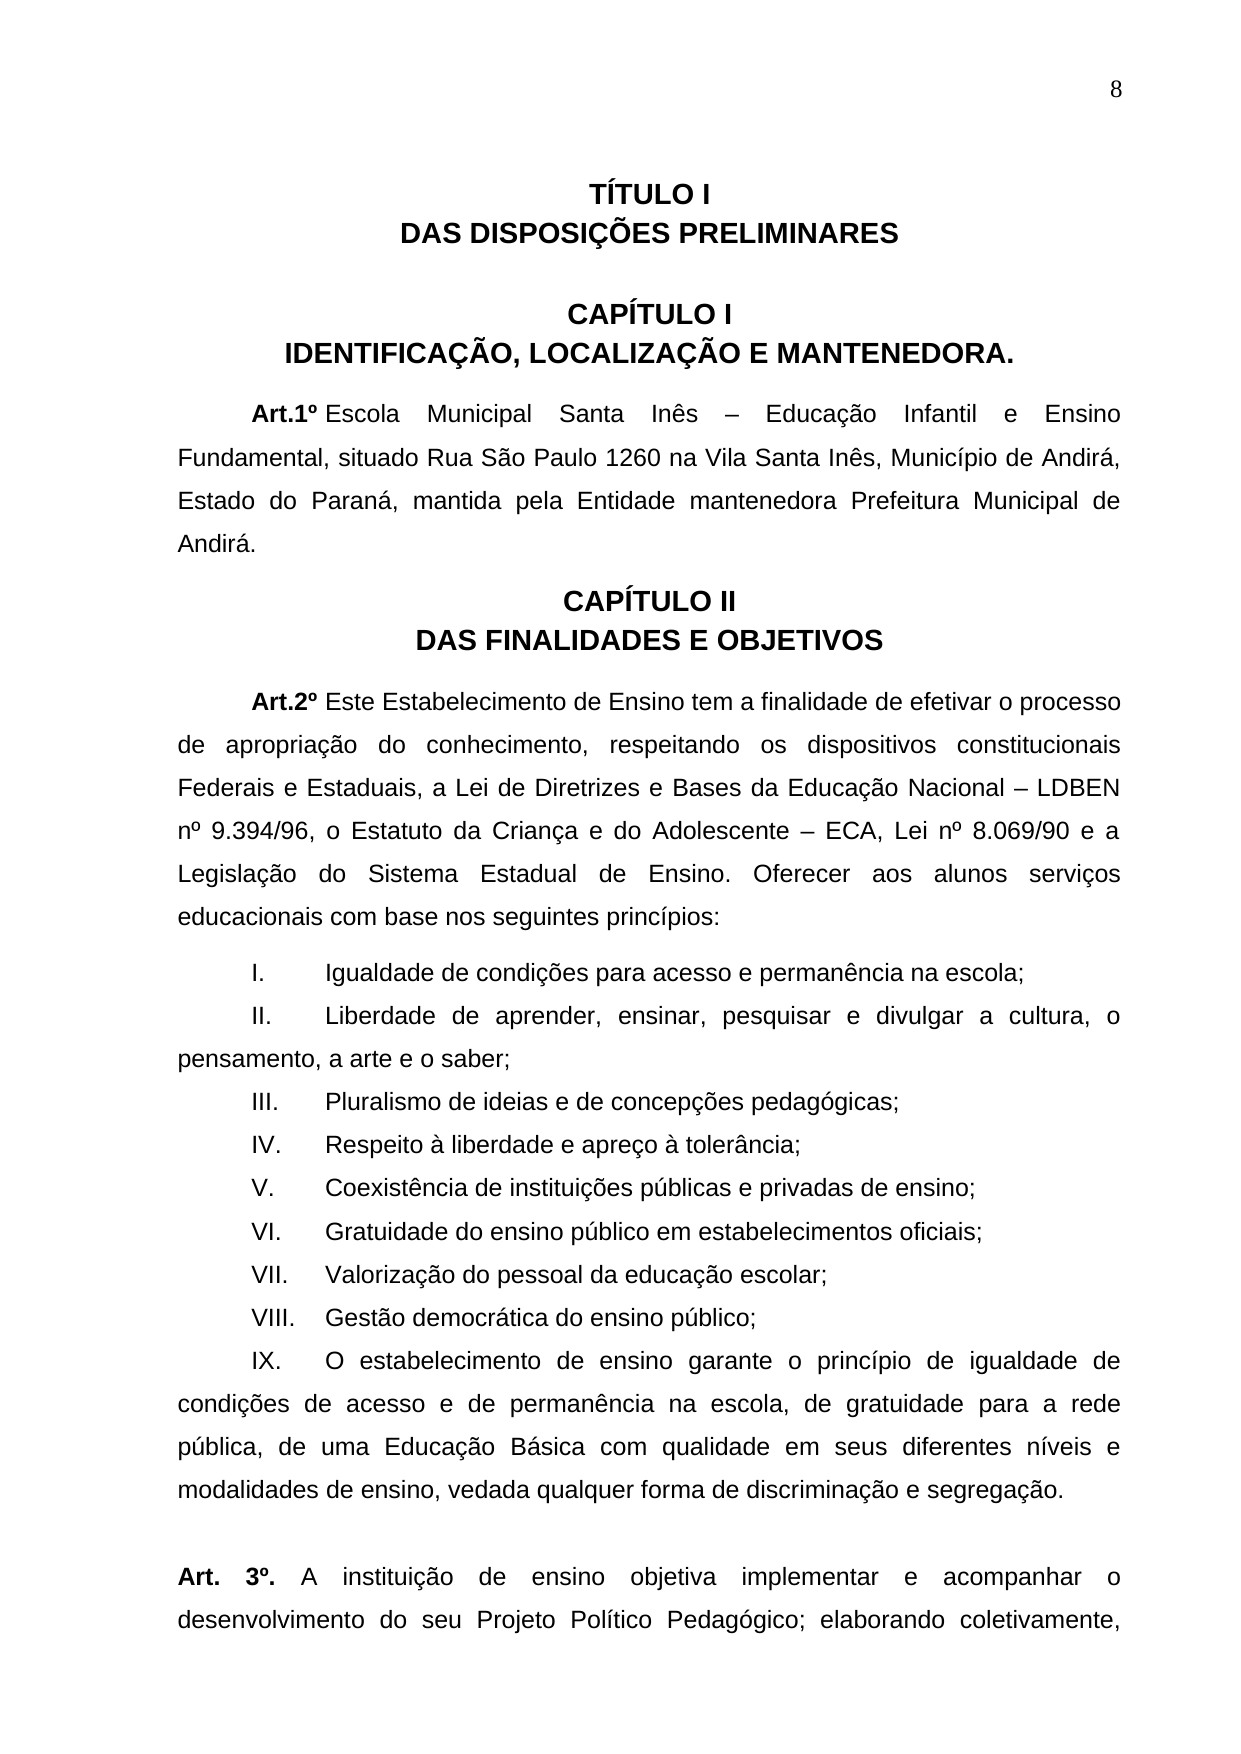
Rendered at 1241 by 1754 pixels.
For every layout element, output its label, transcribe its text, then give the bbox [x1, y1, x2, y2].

list Pluralismo de ideias e de concepções pedagógicas; [177, 1087, 1122, 1116]
subtitle TÍTULO I [177, 177, 1122, 211]
text Art.2º Este Estabelecimento de Ensino tem a finalidade de efetivar o processo de apropriação do conhecimento, respeitando os dispositivos constitucionais Federais e Estaduais, a Lei de Diretrizes e Bases da Educação Nacional – LDBEN nº 9.394/96, o Estatuto da Criança e do Adolescente – ECA, Lei nº 8.069/90 e a Legislação do Sistema Estadual de Ensino. Oferecer aos alunos serviços educacionais com base nos seguintes princípios: [177, 687, 1122, 931]
subtitle CAPÍTULO II [177, 584, 1122, 618]
list Gestão democrática do ensino público; [177, 1303, 1122, 1332]
list Respeito à liberdade e apreço à tolerância; [177, 1130, 1122, 1159]
list Gratuidade do ensino público em estabelecimentos oficiais; [177, 1217, 1122, 1245]
subtitle CAPÍTULO I [177, 297, 1122, 331]
list Valorização do pessoal da educação escolar; [177, 1260, 1122, 1288]
subtitle IDENTIFICAÇÃO, LOCALIZAÇÃO E MANTENEDORA. [177, 336, 1122, 369]
list Igualdade de condições para acesso e permanência na escola; [177, 958, 1122, 987]
list Liberdade de aprender, ensinar, pesquisar e divulgar a cultura, o pensamento, a arte e o saber; [177, 1001, 1122, 1073]
subtitle DAS FINALIDADES E OBJETIVOS [177, 623, 1122, 657]
text Art.1º Escola Municipal Santa Inês – Educação Infantil e Ensino Fundamental, situado Rua São Paulo 1260 na Vila Santa Inês, Município de Andirá, Estado do Paraná, mantida pela Entidade mantenedora Prefeitura Municipal de Andirá. [177, 399, 1122, 558]
list O estabelecimento de ensino garante o princípio de igualdade de condições de acesso e de permanência na escola, de gratuidade para a rede pública, de uma Educação Básica com qualidade em seus diferentes níveis e modalidades de ensino, vedada qualquer forma de discriminação e segregação. [177, 1346, 1122, 1504]
subtitle DAS DISPOSIÇÕES PRELIMINARES [177, 216, 1122, 249]
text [177, 1562, 1122, 1633]
list Coexistência de instituições públicas e privadas de ensino; [177, 1173, 1122, 1202]
